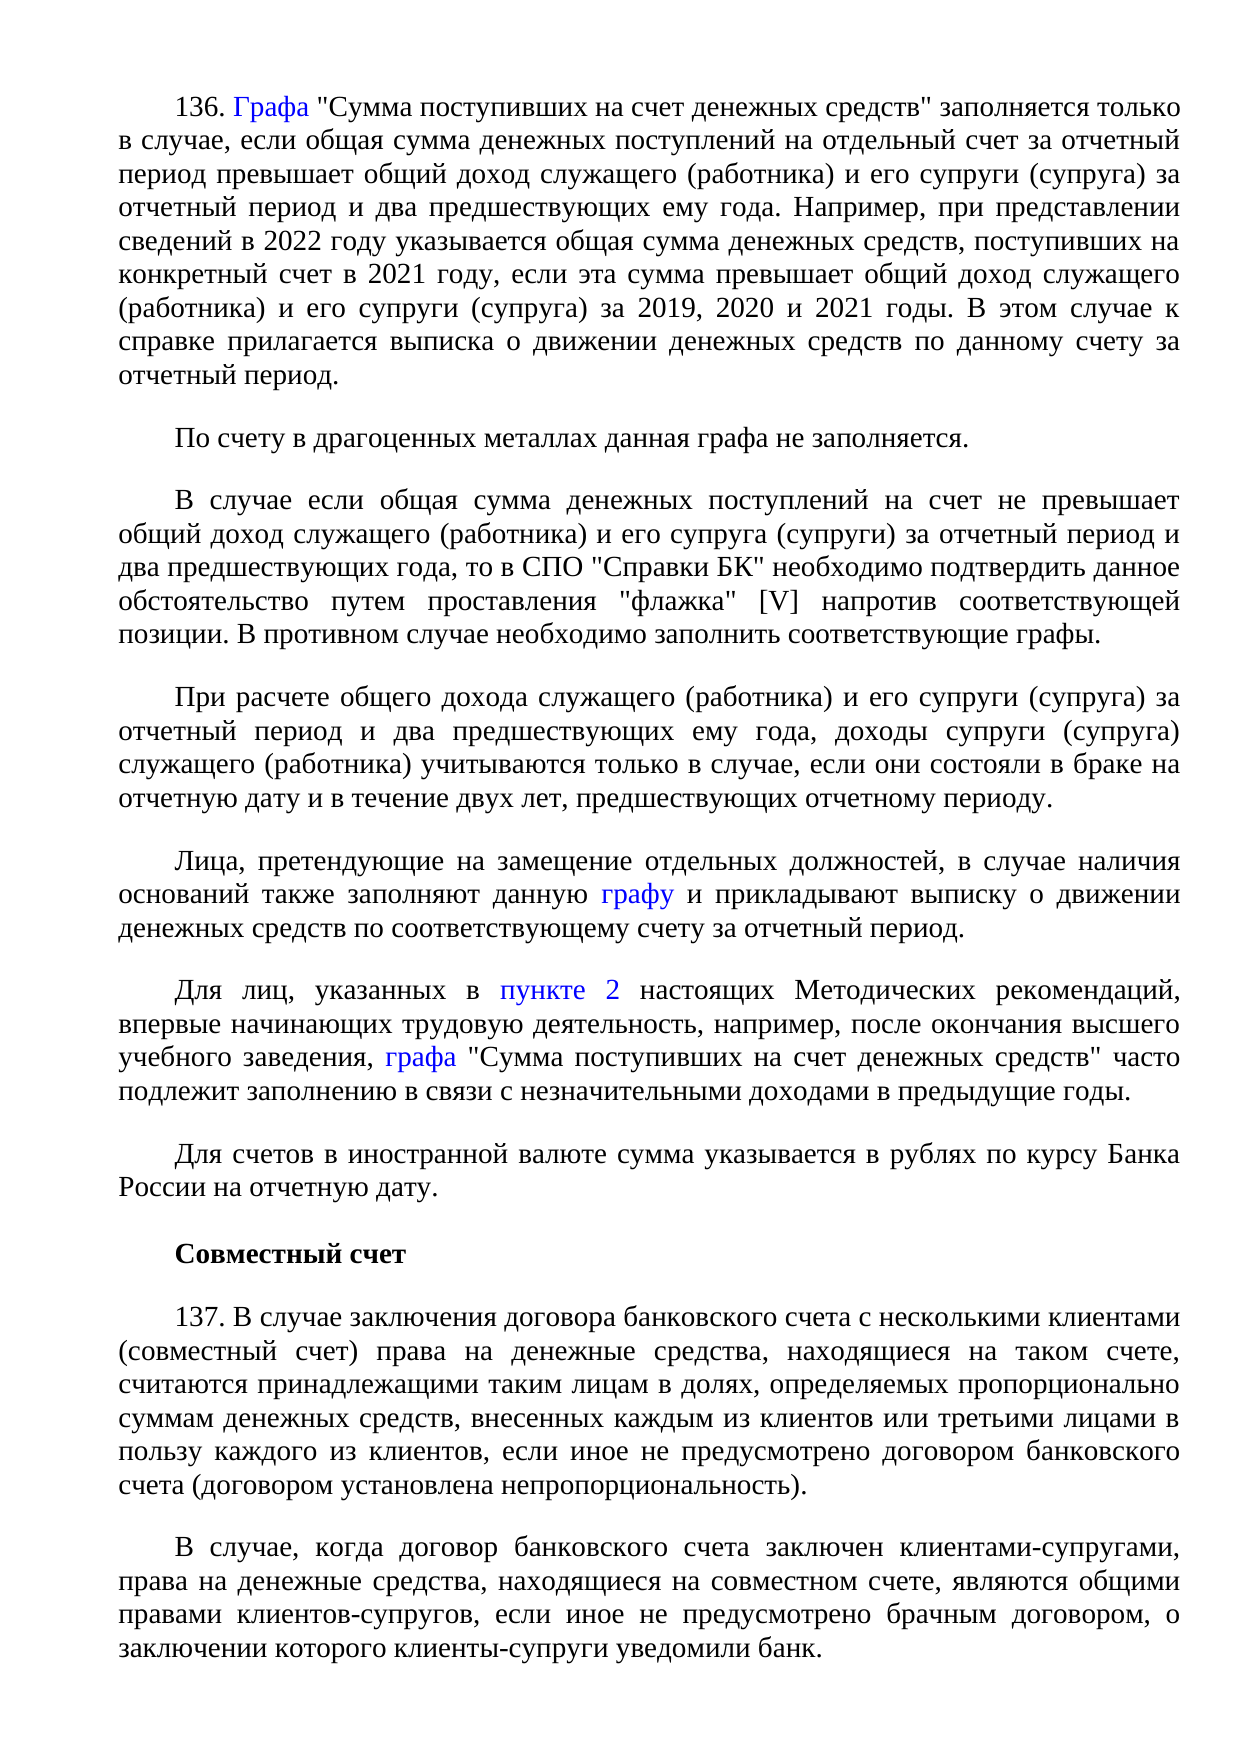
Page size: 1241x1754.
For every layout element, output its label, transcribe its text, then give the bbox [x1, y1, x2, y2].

text В случае если общая сумма денежных поступлений на счет не превышает общий доход служащего (работника) и его супруга (супруги) за отчетный период и два предшествующих года, то в СПО "Справки БК" необходимо подтвердить данное обстоятельство путем проставления "флажка" [V] напротив соответствующей позиции. В противном случае необходимо заполнить соответствующие графы. [118, 482, 1181, 650]
text 136. Графа "Сумма поступивших на счет денежных средств" заполняется только в случае, если общая сумма денежных поступлений на отдельный счет за отчетный период превышает общий доход служащего (работника) и его супруги (супруга) за отчетный период и два предшествующих ему года. Например, при представлении сведений в 2022 году указывается общая сумма денежных средств, поступивших на конкретный счет в 2021 году, если эта сумма превышает общий доход служащего (работника) и его супруги (супруга) за 2019, 2020 и 2021 годы. В этом случае к справке прилагается выписка о движении денежных средств по данному счету за отчетный период. [118, 89, 1181, 391]
text При расчете общего дохода служащего (работника) и его супруги (супруга) за отчетный период и два предшествующих ему года, доходы супруги (супруга) служащего (работника) учитываются только в случае, если они состояли в браке на отчетную дату и в течение двух лет, предшествующих отчетному периоду. [118, 679, 1181, 813]
text По счету в драгоценных металлах данная графа не заполняется. [118, 420, 1181, 453]
text Лица, претендующие на замещение отдельных должностей, в случае наличия оснований также заполняют данную графу и прикладывают выписку о движении денежных средств по соответствующему счету за отчетный период. [118, 843, 1181, 943]
text В случае, когда договор банковского счета заключен клиентами-супругами, права на денежные средства, находящиеся на совместном счете, являются общими правами клиентов-супругов, если иное не предусмотрено брачным договором, о заключении которого клиенты-супруги уведомили банк. [118, 1529, 1181, 1664]
text Для лиц, указанных в пункте 2 настоящих Методических рекомендаций, впервые начинающих трудовую деятельность, например, после окончания высшего учебного заведения, графа "Сумма поступивших на счет денежных средств" часто подлежит заполнению в связи с незначительными доходами в предыдущие годы. [118, 972, 1181, 1107]
text Для счетов в иностранной валюте сумма указывается в рублях по курсу Банка России на отчетную дату. [118, 1136, 1181, 1203]
text 137. В случае заключения договора банковского счета с несколькими клиентами (совместный счет) права на денежные средства, находящиеся на таком счете, считаются принадлежащими таким лицам в долях, определяемых пропорционально суммам денежных средств, внесенных каждым из клиентов или третьими лицами в пользу каждого из клиентов, если иное не предусмотрено договором банковского счета (договором установлена непропорциональность). [118, 1299, 1181, 1500]
title Совместный счет [118, 1236, 1181, 1270]
